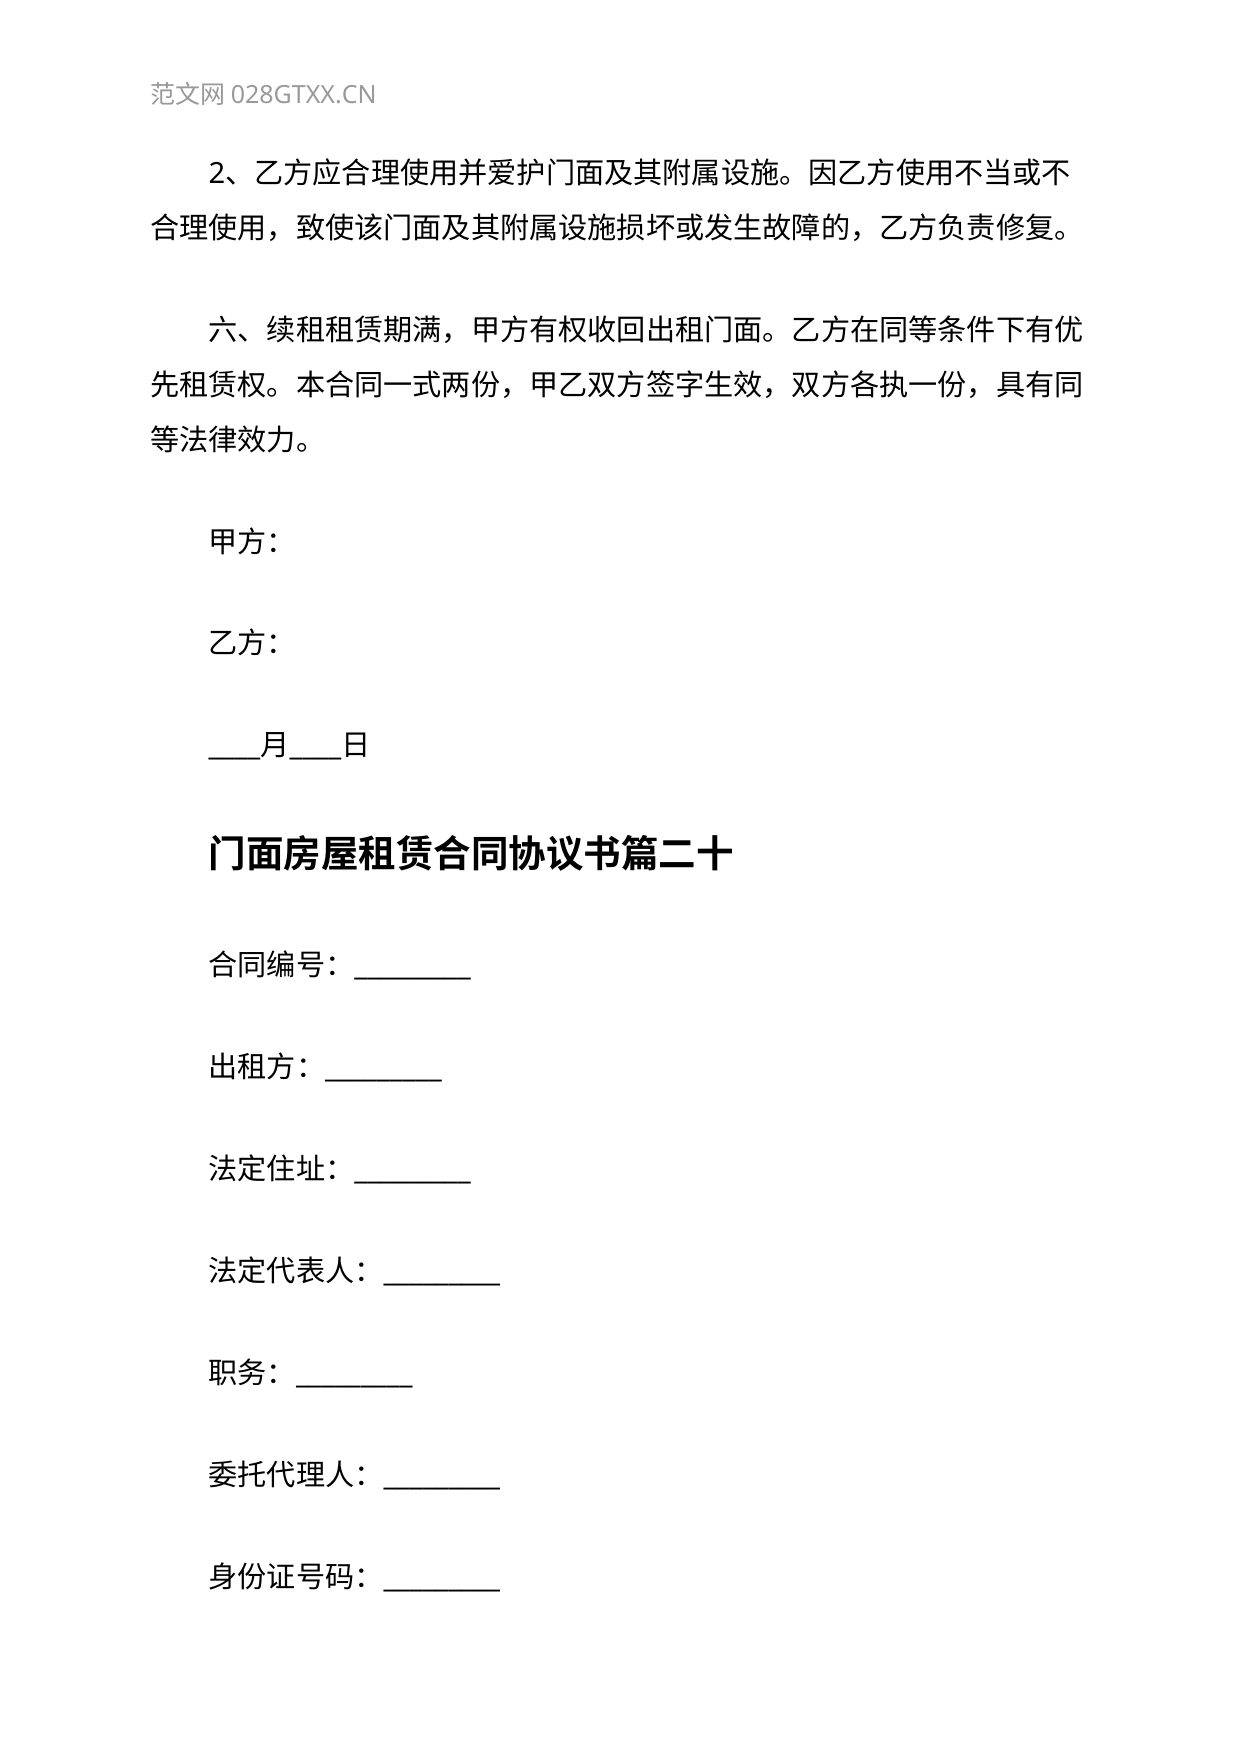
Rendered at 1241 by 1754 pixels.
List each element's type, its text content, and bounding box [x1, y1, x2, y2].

text 出租方：_________ [150, 1043, 1090, 1086]
text 门面房屋租赁合同协议书篇二十 [150, 824, 1090, 878]
text 身份证号码：_________ [150, 1553, 1090, 1596]
text ____月____日 [150, 722, 1090, 764]
text 职务：_________ [150, 1349, 1090, 1392]
text 六、续租租赁期满，甲方有权收回出租门面。乙方在同等条件下有优先租赁权。本合同一式两份，甲乙双方签字生效，双方各执一份，具有同等法律效力。 [150, 307, 1090, 459]
text 乙方： [150, 620, 1090, 662]
text 2、乙方应合理使用并爱护门面及其附属设施。因乙方使用不当或不合理使用，致使该门面及其附属设施损坏或发生故障的，乙方负责修复。 [150, 150, 1090, 247]
text 委托代理人：_________ [150, 1451, 1090, 1493]
text 甲方： [150, 518, 1090, 561]
text 法定住址：_________ [150, 1145, 1090, 1188]
text 法定代表人：_________ [150, 1247, 1090, 1289]
text 合同编号：_________ [150, 941, 1090, 984]
